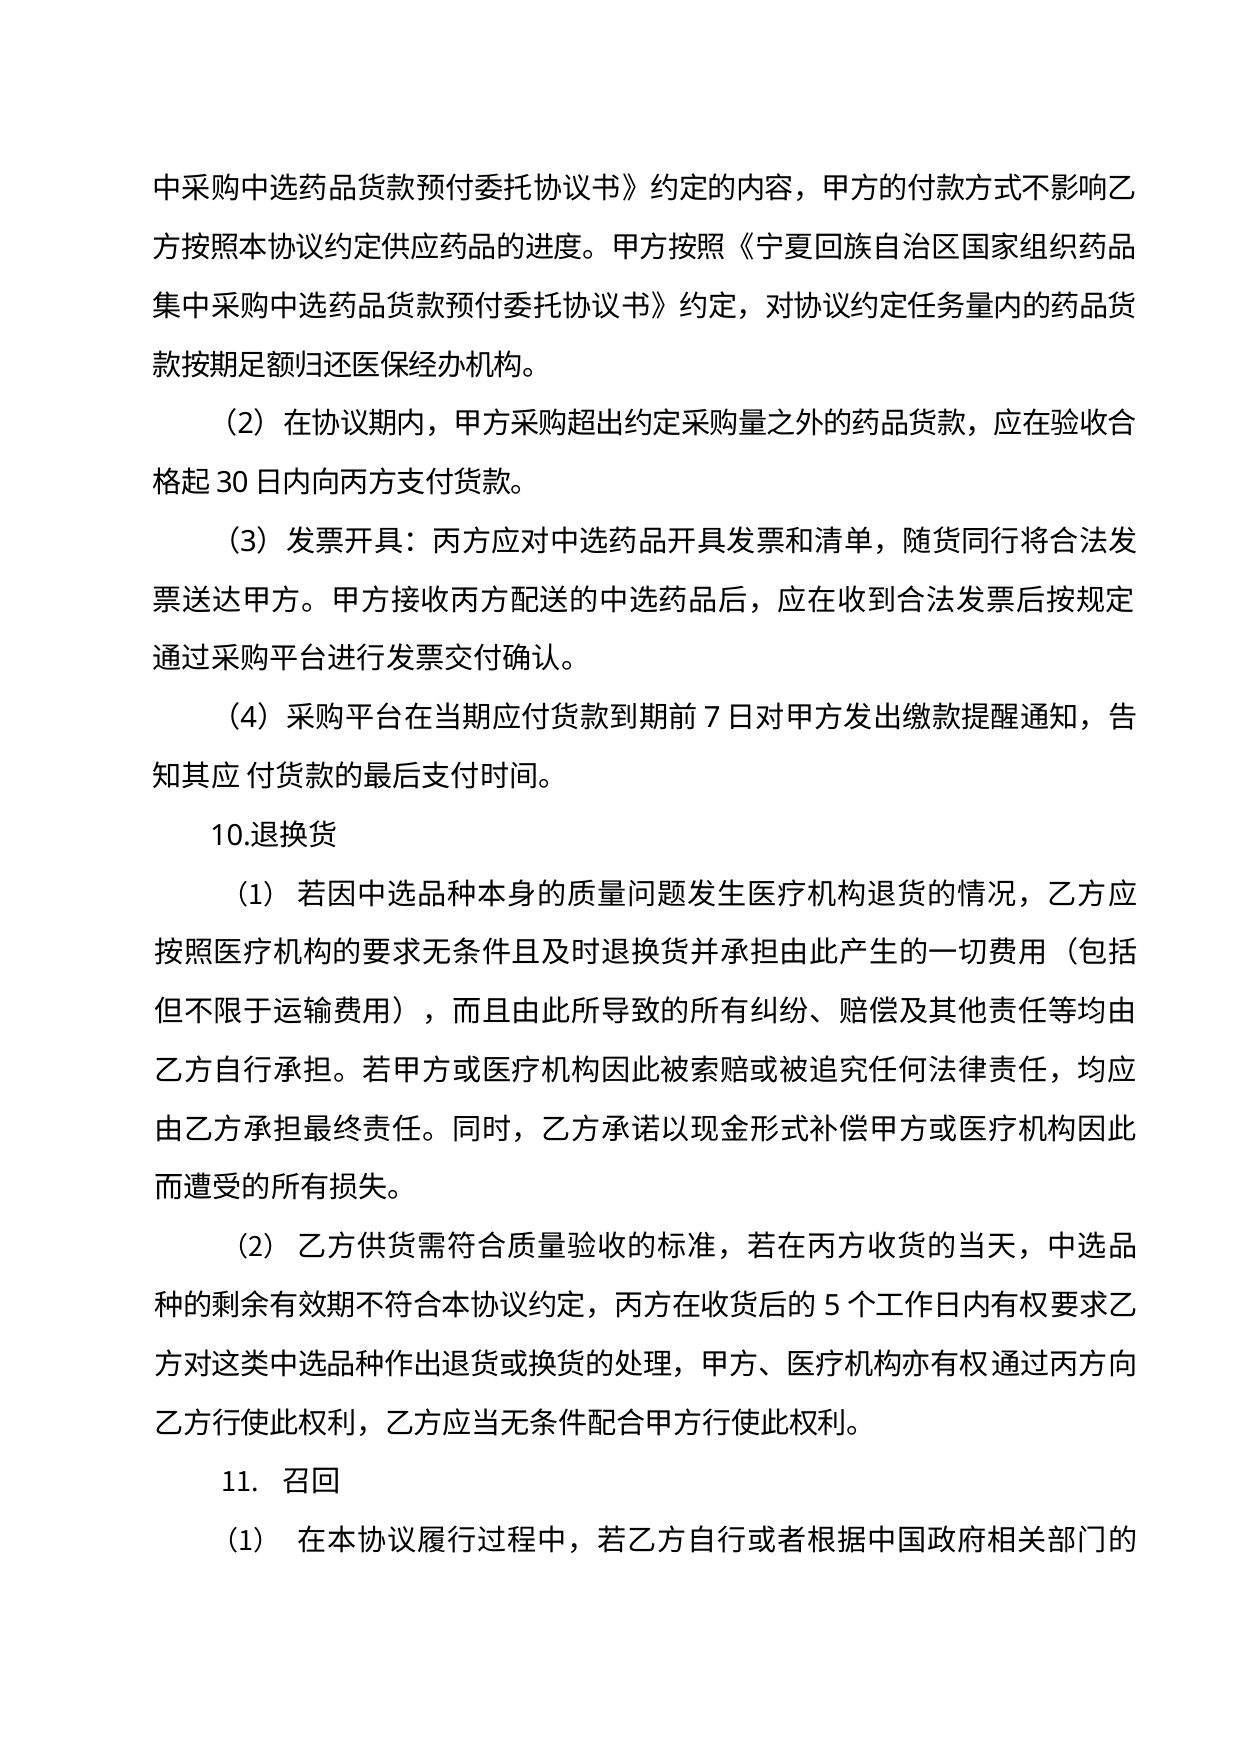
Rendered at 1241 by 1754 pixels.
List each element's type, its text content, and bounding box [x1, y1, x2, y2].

list 在协议期内，甲方采购超出约定采购量之外的药品货款，应在验收合格起30日内向丙方支付货款。 [152, 400, 1137, 501]
list 若因中选品种本身的质量问题发生医疗机构退货的情况，乙方应按照医疗机构的要求无条件且及时退换货并承担由此产生的一切费用（包括但不限于运输费用），而且由此所导致的所有纠纷、赔偿及其他责任等均由乙方自行承担。若甲方或医疗机构因此被索赔或被追究任何法律责任，均应由乙方承担最终责任。同时，乙方承诺以现金形式补偿甲方或医疗机构因此而遭受的所有损失。 [154, 870, 1137, 1206]
list 召回 [153, 1458, 1137, 1500]
list 发票开具：丙方应对中选药品开具发票和清单，随货同行将合法发票送达甲方。甲方接收丙方配送的中选药品后，应在收到合法发票后按规定通过采购平台进行发票交付确认。 [152, 517, 1137, 677]
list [164, 1517, 1137, 1559]
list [152, 165, 1137, 383]
list 乙方供货需符合质量验收的标准，若在丙方收货的当天，中选品种的剩余有效期不符合本协议约定，丙方在收货后的5个工作日内有权要求乙方对这类中选品种作出退货或换货的处理，甲方、医疗机构亦有权通过丙方向乙方行使此权利，乙方应当无条件配合甲方行使此权利。 [154, 1223, 1137, 1441]
list 10.退换货 [152, 811, 1137, 854]
list （4）采购平台在当期应付货款到期前7日对甲方发出缴款提醒通知，告知其应 付货款的最后支付时间。 [152, 694, 1137, 795]
